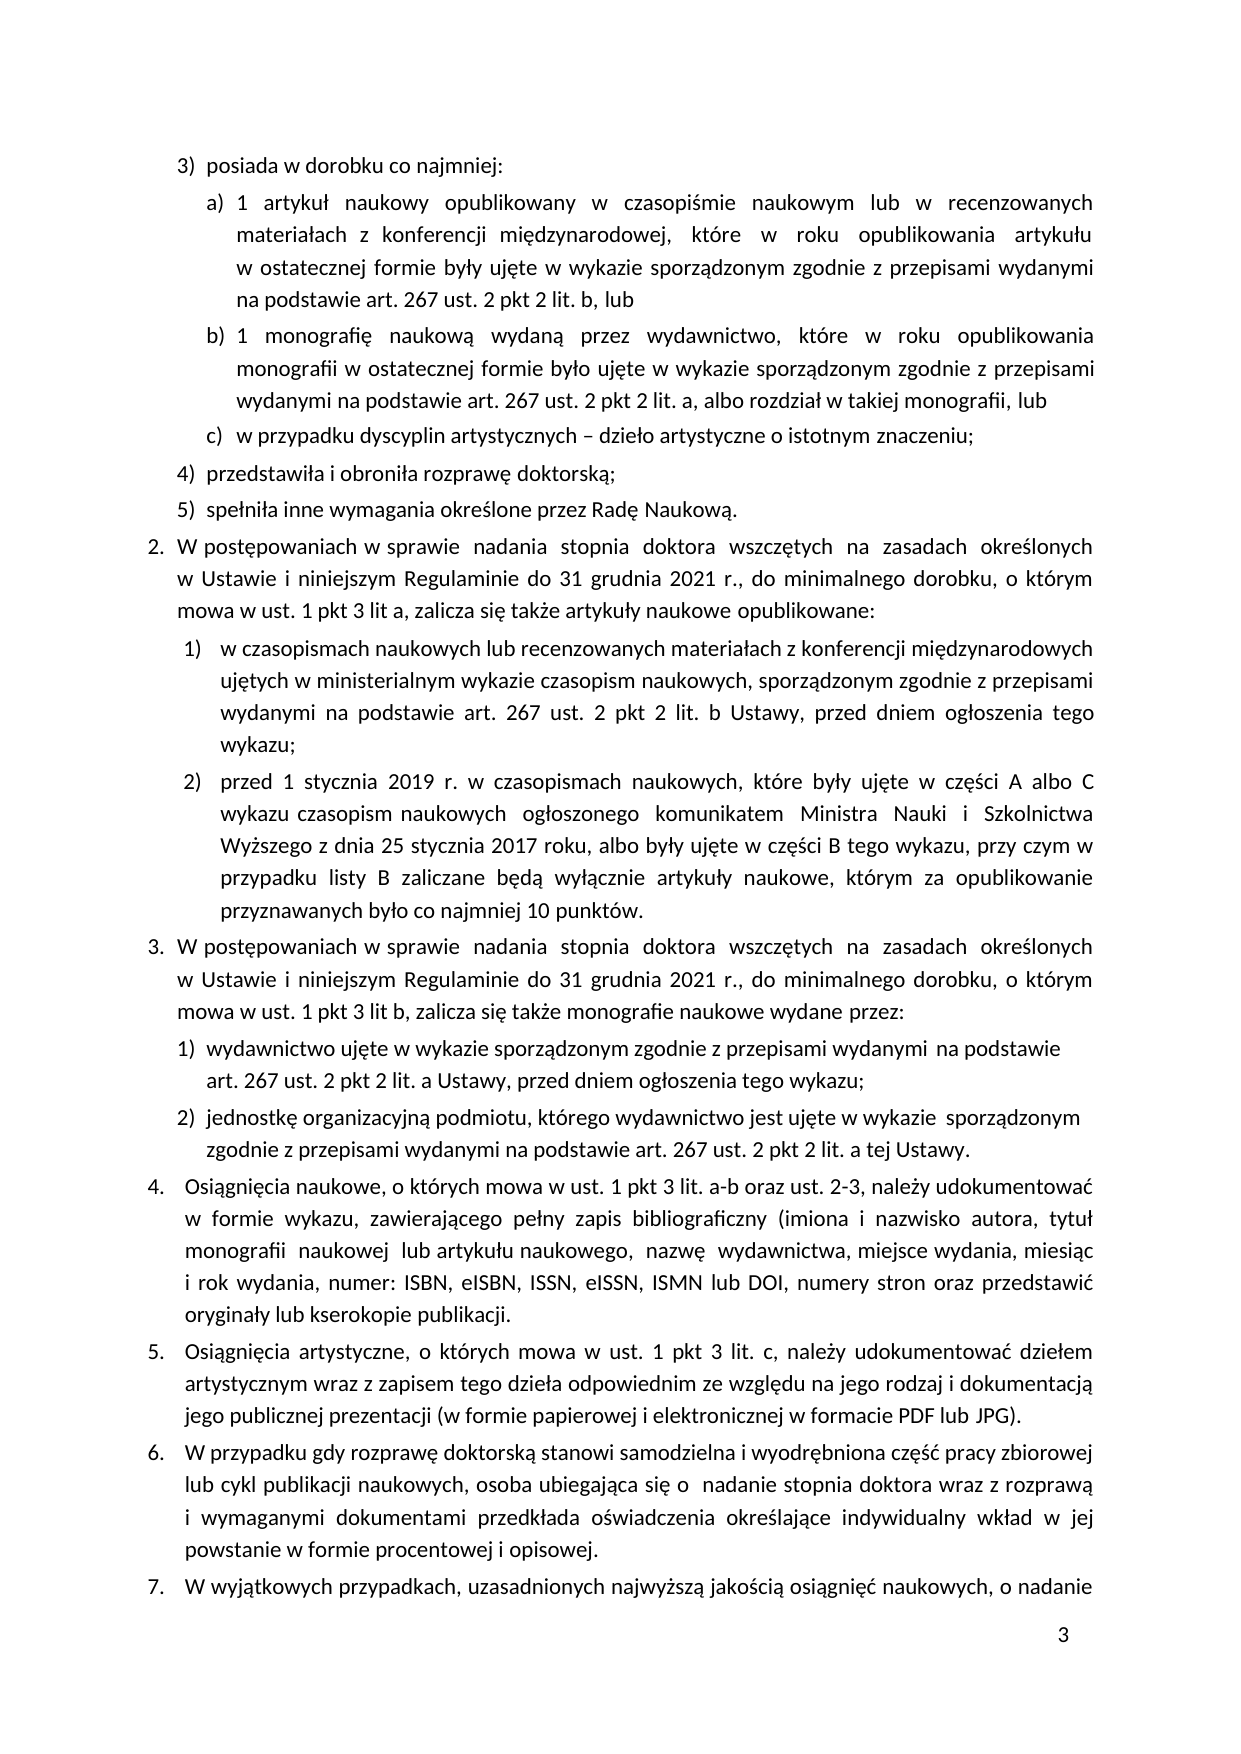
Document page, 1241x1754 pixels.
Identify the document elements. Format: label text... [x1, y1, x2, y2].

list przed 1 stycznia 2019 r. w czasopismach naukowych, które były ujęte w części A albo C wykazu czasopism naukowych ogłoszonego komunikatem Ministra Nauki i Szkolnictwa Wyższego z dnia 25 stycznia 2017 roku, albo były ujęte w części B tego wykazu, przy czym w przypadku listy B zaliczane będą wyłącznie artykuły naukowe, którym za opublikowanie przyznawanych było co najmniej 10 punktów. [183, 767, 1095, 924]
list w czasopismach naukowych lub recenzowanych materiałach z konferencji międzynarodowych ujętych w ministerialnym wykazie czasopism naukowych, sporządzonym zgodnie z przepisami wydanymi na podstawie art. 267 ust. 2 pkt 2 lit. b Ustawy, przed dniem ogłoszenia tego wykazu; [183, 634, 1094, 758]
list W postępowaniach w sprawie nadania stopnia doktora wszczętych na zasadach określonych w Ustawie i niniejszym Regulaminie do 31 grudnia 2021 r., do minimalnego dorobku, o którym mowa w ust. 1 pkt 3 lit a, zalicza się także artykuły naukowe opublikowane: [147, 532, 1094, 625]
list 1 monografię naukową wydaną przez wydawnictwo, które w roku opublikowania monografii w ostatecznej formie było ujęte w wykazie sporządzonym zgodnie z przepisami wydanymi na podstawie art. 267 ust. 2 pkt 2 lit. a, albo rozdział w takiej monografii, lub [206, 322, 1095, 414]
list posiada w dorobku co najmniej: [177, 151, 1107, 179]
text zgodnie z przepisami wydanymi na podstawie art. 267 ust. 2 pkt 2 lit. a tej Ustawy. [206, 1135, 1107, 1163]
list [147, 1572, 1094, 1600]
text art. 267 ust. 2 pkt 2 lit. a Ustawy, przed dniem ogłoszenia tego wykazu; [206, 1066, 1107, 1094]
list Osiągnięcia artystyczne, o których mowa w ust. 1 pkt 3 lit. c, należy udokumentować dziełem artystycznym wraz z zapisem tego dzieła odpowiednim ze względu na jego rodzaj i dokumentacją jego publicznej prezentacji (w formie papierowej i elektronicznej w formacie PDF lub JPG). [147, 1337, 1094, 1429]
list Osiągnięcia naukowe, o których mowa w ust. 1 pkt 3 lit. a-b oraz ust. 2-3, należy udokumentować w formie wykazu, zawierającego pełny zapis bibliograficzny (imiona i nazwisko autora, tytuł monografii naukowej lub artykułu naukowego, nazwę wydawnictwa, miejsce wydania, miesiąc i rok wydania, numer: ISBN, eISBN, ISSN, eISSN, ISMN lub DOI, numery stron oraz przedstawić oryginały lub kserokopie publikacji. [147, 1172, 1095, 1328]
list wydawnictwo ujęte w wykazie sporządzonym zgodnie z przepisami wydanymi na podstawie [177, 1034, 1107, 1062]
list spełniła inne wymagania określone przez Radę Naukową. [177, 496, 1107, 523]
list jednostkę organizacyjną podmiotu, którego wydawnictwo jest ujęte w wykazie sporządzonym [177, 1103, 1107, 1131]
list W przypadku gdy rozprawę doktorską stanowi samodzielna i wyodrębniona część pracy zbiorowej lub cykl publikacji naukowych, osoba ubiegająca się o nadanie stopnia doktora wraz z rozprawą i wymaganymi dokumentami przedkłada oświadczenia określające indywidualny wkład w jej powstanie w formie procentowej i opisowej. [147, 1438, 1095, 1563]
list przedstawiła i obroniła rozprawę doktorską; [177, 459, 1107, 487]
list 1 artykuł naukowy opublikowany w czasopiśmie naukowym lub w recenzowanych materiałach z konferencji międzynarodowej, które w roku opublikowania artykułu w ostatecznej formie były ujęte w wykazie sporządzonym zgodnie z przepisami wydanymi na podstawie art. 267 ust. 2 pkt 2 lit. b, lub [206, 188, 1095, 313]
list W postępowaniach w sprawie nadania stopnia doktora wszczętych na zasadach określonych w Ustawie i niniejszym Regulaminie do 31 grudnia 2021 r., do minimalnego dorobku, o którym mowa w ust. 1 pkt 3 lit b, zalicza się także monografie naukowe wydane przez: [147, 932, 1094, 1025]
list w przypadku dyscyplin artystycznych – dzieło artystyczne o istotnym znaczeniu; [206, 421, 1107, 449]
